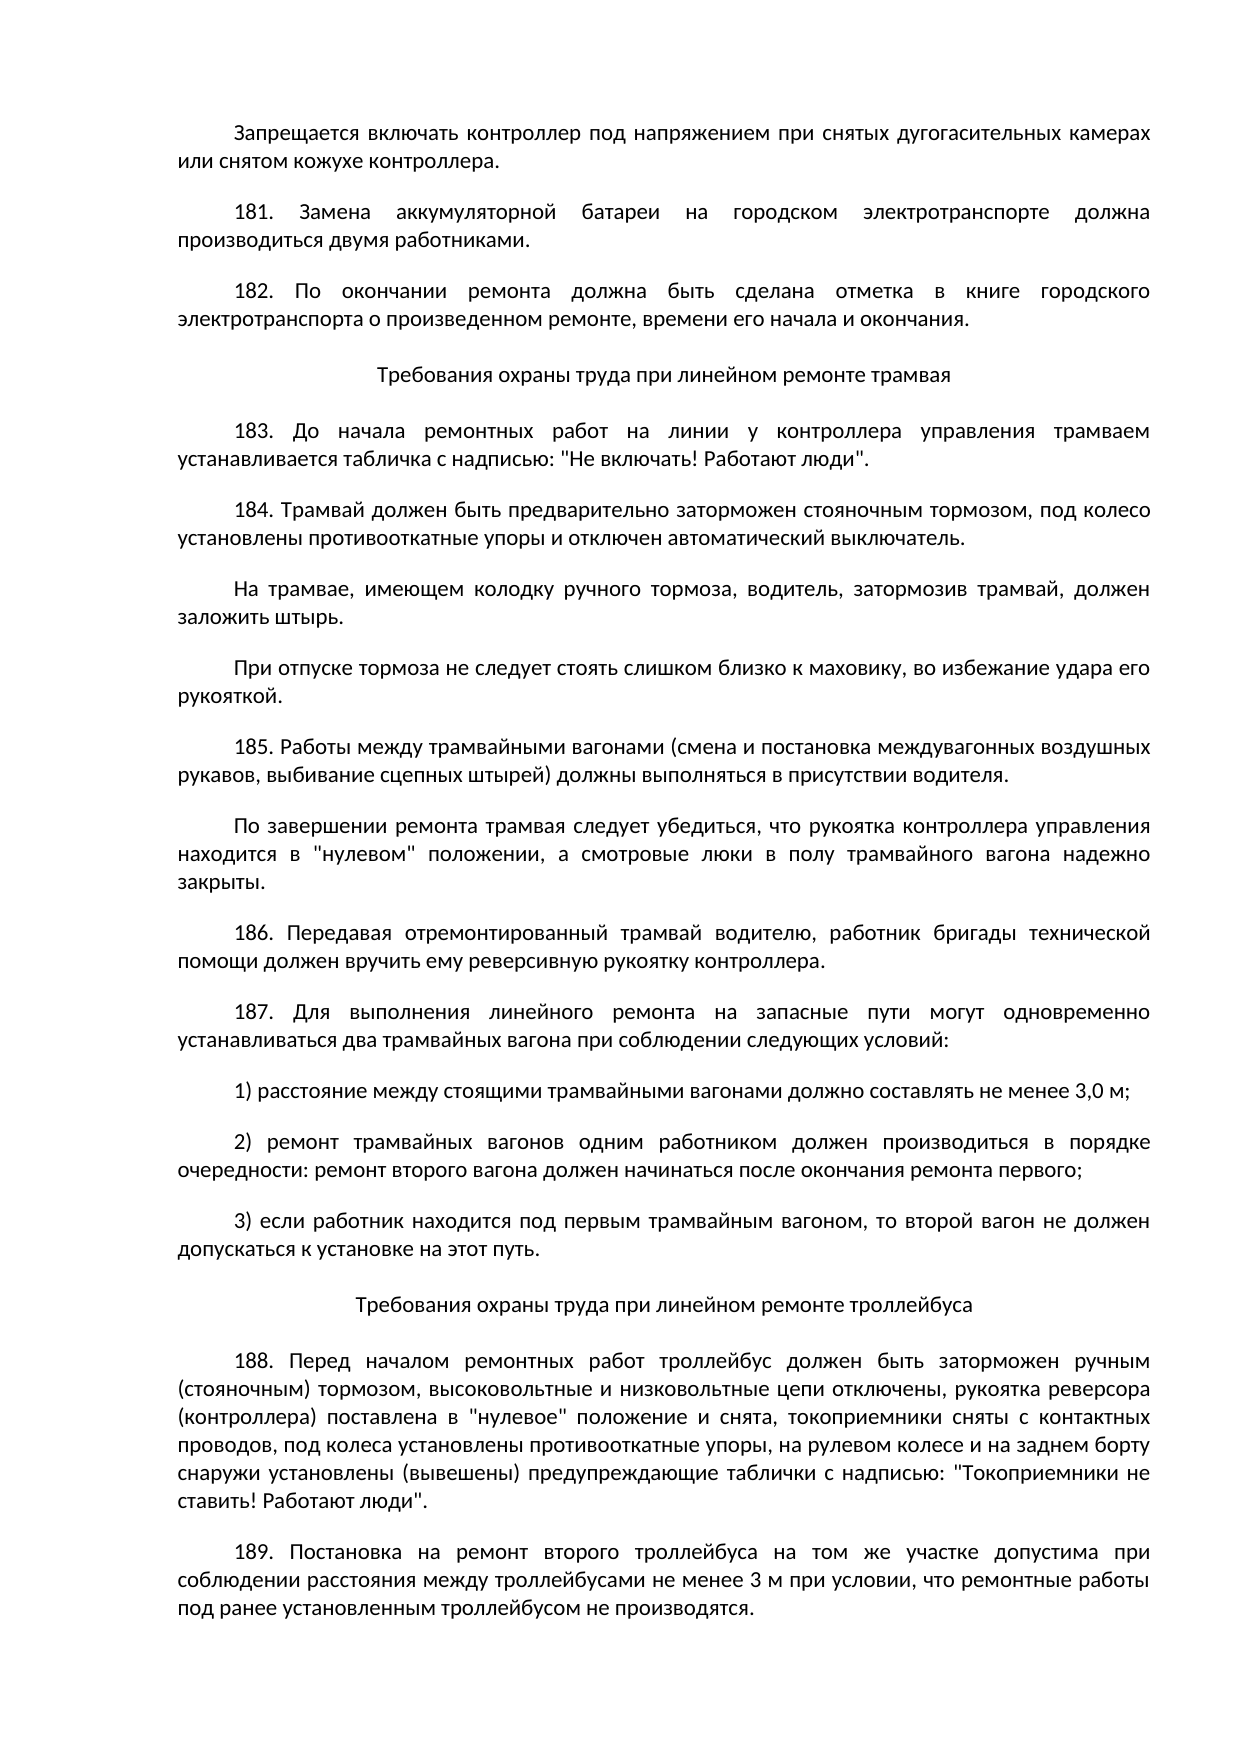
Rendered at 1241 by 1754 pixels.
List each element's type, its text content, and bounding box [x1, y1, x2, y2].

text 184. Трамвай должен быть предварительно заторможен стояночным тормозом, под колесо установлены противооткатные упоры и отключен автоматический выключатель. [177, 495, 1152, 551]
text При отпуске тормоза не следует стоять слишком близко к маховику, во избежание удара его рукояткой. [177, 653, 1152, 709]
text 182. По окончании ремонта должна быть сделана отметка в книге городского электротранспорта о произведенном ремонте, времени его начала и окончания. [177, 276, 1152, 332]
text 1) расстояние между стоящими трамвайными вагонами должно составлять не менее 3,0 м; [177, 1076, 1152, 1104]
text 2) ремонт трамвайных вагонов одним работником должен производиться в порядке очередности: ремонт второго вагона должен начинаться после окончания ремонта первого; [177, 1127, 1152, 1183]
text 3) если работник находится под первым трамвайным вагоном, то второй вагон не должен допускаться к установке на этот путь. [177, 1206, 1152, 1262]
text 188. Перед началом ремонтных работ троллейбус должен быть заторможен ручным (стояночным) тормозом, высоковольтные и низковольтные цепи отключены, рукоятка реверсора (контроллера) поставлена в "нулевое" положение и снята, токоприемники сняты с контактных проводов, под колеса установлены противооткатные упоры, на рулевом колесе и на заднем борту снаружи установлены (вывешены) предупреждающие таблички с надписью: "Токоприемники не ставить! Работают люди". [177, 1346, 1152, 1514]
text 185. Работы между трамвайными вагонами (смена и постановка междувагонных воздушных рукавов, выбивание сцепных штырей) должны выполняться в присутствии водителя. [177, 732, 1152, 788]
text На трамвае, имеющем колодку ручного тормоза, водитель, затормозив трамвай, должен заложить штырь. [177, 574, 1152, 630]
text Запрещается включать контроллер под напряжением при снятых дугогасительных камерах или снятом кожухе контроллера. [177, 118, 1152, 174]
text Требования охраны труда при линейном ремонте троллейбуса [177, 1290, 1152, 1318]
text 186. Передавая отремонтированный трамвай водителю, работник бригады технической помощи должен вручить ему реверсивную рукоятку контроллера. [177, 918, 1152, 974]
text 181. Замена аккумуляторной батареи на городском электротранспорте должна производиться двумя работниками. [177, 197, 1152, 253]
text 187. Для выполнения линейного ремонта на запасные пути могут одновременно устанавливаться два трамвайных вагона при соблюдении следующих условий: [177, 997, 1152, 1053]
text Требования охраны труда при линейном ремонте трамвая [177, 360, 1152, 388]
text 183. До начала ремонтных работ на линии у контроллера управления трамваем устанавливается табличка с надписью: "Не включать! Работают люди". [177, 416, 1152, 472]
text По завершении ремонта трамвая следует убедиться, что рукоятка контроллера управления находится в "нулевом" положении, а смотровые люки в полу трамвайного вагона надежно закрыты. [177, 811, 1152, 895]
text 189. Постановка на ремонт второго троллейбуса на том же участке допустима при соблюдении расстояния между троллейбусами не менее 3 м при условии, что ремонтные работы под ранее установленным троллейбусом не производятся. [177, 1537, 1152, 1621]
